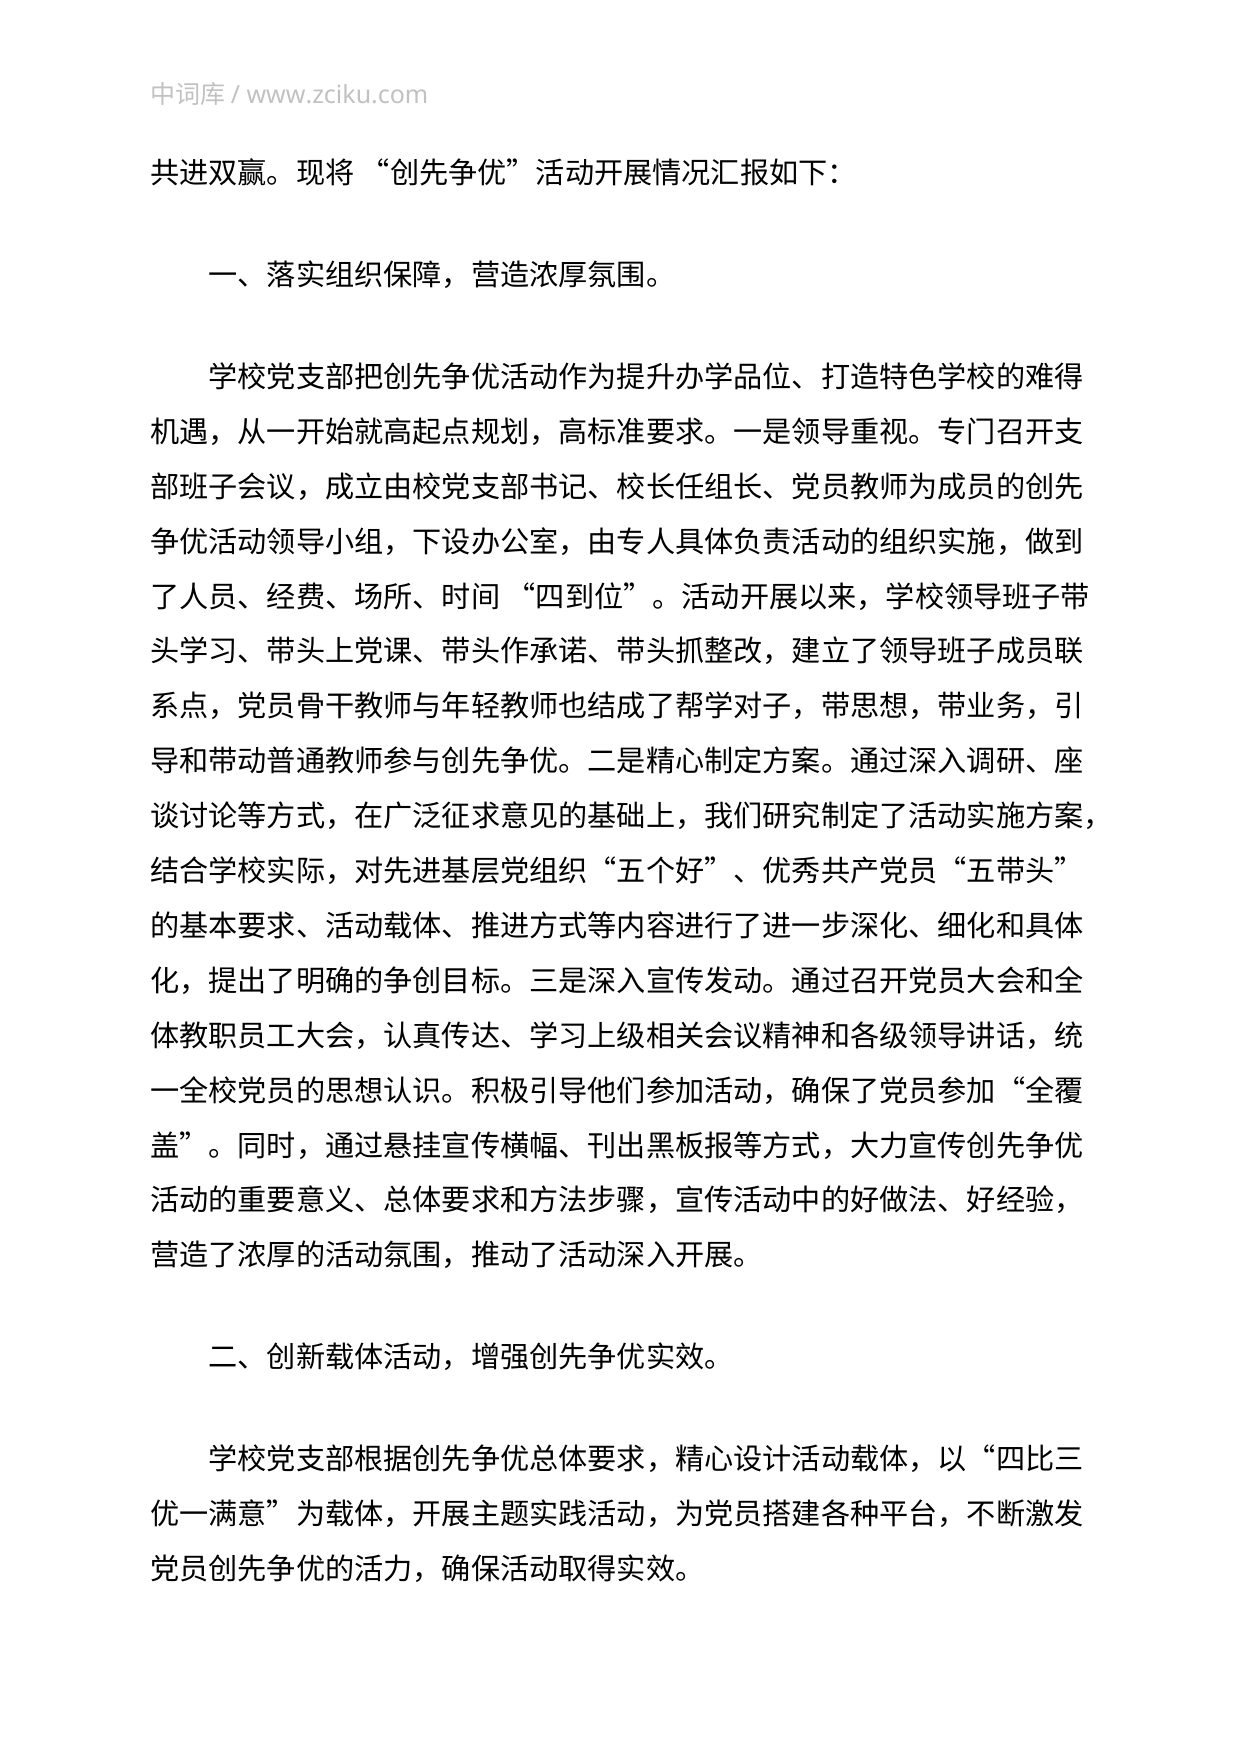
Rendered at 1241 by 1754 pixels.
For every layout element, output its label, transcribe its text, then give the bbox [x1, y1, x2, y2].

text 一、落实组织保障，营造浓厚氛围。 [150, 252, 1090, 294]
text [150, 150, 1090, 192]
text 学校党支部根据创先争优总体要求，精心设计活动载体，以“四比三优一满意”为载体，开展主题实践活动，为党员搭建各种平台，不断激发党员创先争优的活力，确保活动取得实效。 [150, 1435, 1090, 1587]
text 二、创新载体活动，增强创先争优实效。 [150, 1334, 1090, 1376]
text 学校党支部把创先争优活动作为提升办学品位、打造特色学校的难得机遇，从一开始就高起点规划，高标准要求。一是领导重视。专门召开支部班子会议，成立由校党支部书记、校长任组长、党员教师为成员的创先争优活动领导小组，下设办公室，由专人具体负责活动的组织实施，做到了人员、经费、场所、时间 “四到位”。活动开展以来，学校领导班子带头学习、带头上党课、带头作承诺、带头抓整改，建立了领导班子成员联系点，党员骨干教师与年轻教师也结成了帮学对子，带思想，带业务，引导和带动普通教师参与创先争优。二是精心制定方案。通过深入调研、座谈讨论等方式，在广泛征求意见的基础上，我们研究制定了活动实施方案，结合学校实际，对先进基层党组织“五个好”、优秀共产党员“五带头”的基本要求、活动载体、推进方式等内容进行了进一步深化、细化和具体化，提出了明确的争创目标。三是深入宣传发动。通过召开党员大会和全体教职员工大会，认真传达、学习上级相关会议精神和各级领导讲话，统一全校党员的思想认识。积极引导他们参加活动，确保了党员参加“全覆盖”。同时，通过悬挂宣传横幅、刊出黑板报等方式，大力宣传创先争优活动的重要意义、总体要求和方法步骤，宣传活动中的好做法、好经验，营造了浓厚的活动氛围，推动了活动深入开展。 [150, 353, 1090, 1274]
